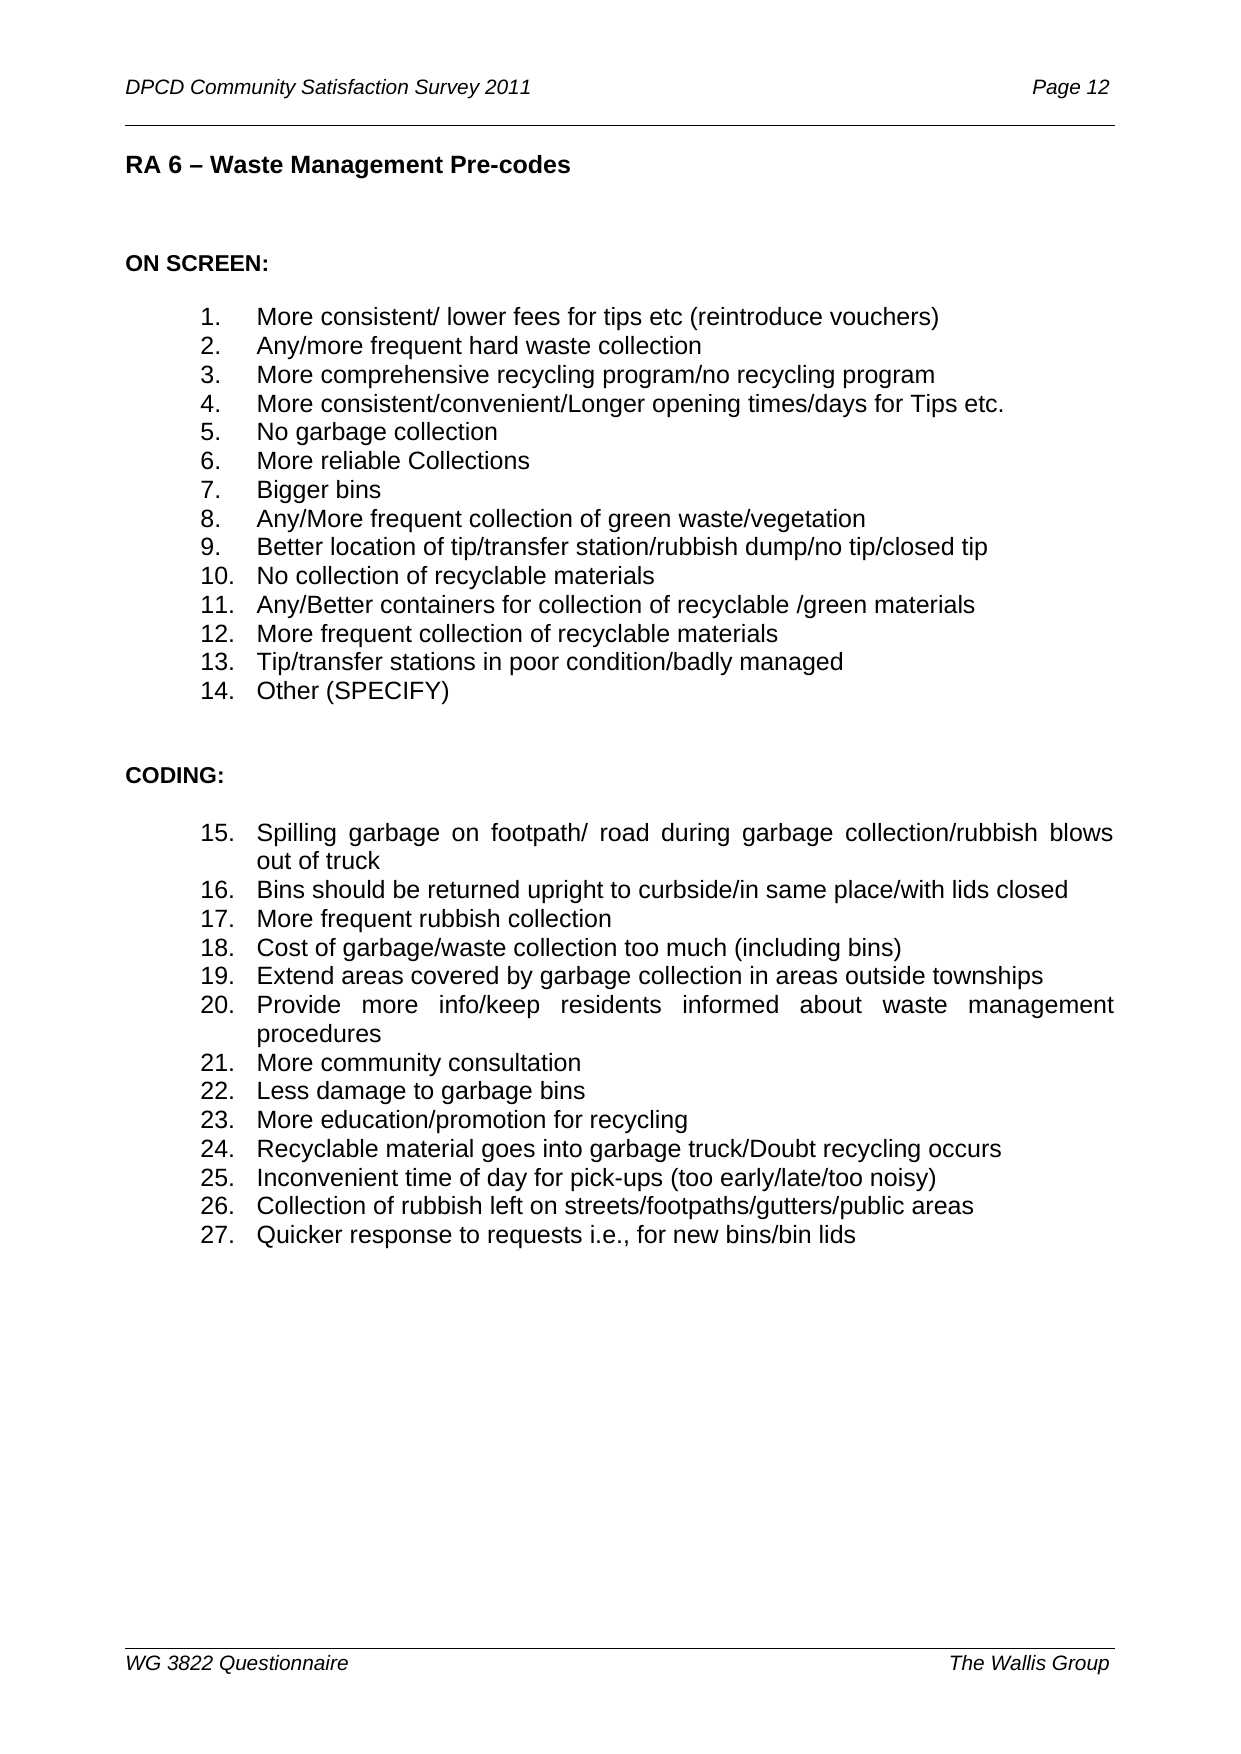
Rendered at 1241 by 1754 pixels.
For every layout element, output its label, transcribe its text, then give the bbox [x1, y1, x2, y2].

list More education/promotion for recycling [200, 1105, 1115, 1134]
list No garbage collection [200, 417, 1115, 446]
list Tip/transfer stations in poor condition/badly managed [200, 647, 1115, 676]
list Cost of garbage/waste collection too much (including bins) [200, 932, 1115, 961]
text CODING: [125, 762, 1115, 789]
list Other (SPECIFY) [200, 676, 1115, 705]
list More frequent rubbish collection [200, 904, 1115, 932]
list Spilling garbage on footpath/ road during garbage collection/rubbish blows out of truck [200, 817, 1115, 875]
list Recyclable material goes into garbage truck/Doubt recycling occurs [200, 1134, 1115, 1162]
list More consistent/ lower fees for tips etc (reintroduce vouchers) [200, 302, 1115, 331]
list Less damage to garbage bins [200, 1076, 1115, 1105]
list Bins should be returned upright to curbside/in same place/with lids closed [200, 875, 1115, 904]
list Better location of tip/transfer station/rubbish dump/no tip/closed tip [200, 532, 1115, 561]
list Quicker response to requests i.e., for new bins/bin lids [200, 1220, 1115, 1249]
text RA 6 – Waste Management Pre-codes [125, 150, 1115, 179]
list More frequent collection of recyclable materials [200, 619, 1115, 647]
text ON SCREEN: [125, 250, 1115, 276]
list Any/more frequent hard waste collection [200, 331, 1115, 360]
list Inconvenient time of day for pick-ups (too early/late/too noisy) [200, 1162, 1115, 1191]
list Collection of rubbish left on streets/footpaths/gutters/public areas [200, 1191, 1115, 1220]
list Extend areas covered by garbage collection in areas outside townships [200, 961, 1115, 990]
list Provide more info/keep residents informed about waste management procedures [200, 990, 1115, 1047]
list No collection of recyclable materials [200, 561, 1115, 590]
list More comprehensive recycling program/no recycling program [200, 360, 1115, 389]
list Any/Better containers for collection of recyclable /green materials [200, 590, 1115, 619]
list More community consultation [200, 1047, 1115, 1076]
list More reliable Collections [200, 446, 1115, 475]
list Any/More frequent collection of green waste/vegetation [200, 504, 1115, 532]
list Bigger bins [200, 475, 1115, 504]
list More consistent/convenient/Longer opening times/days for Tips etc. [200, 389, 1115, 417]
